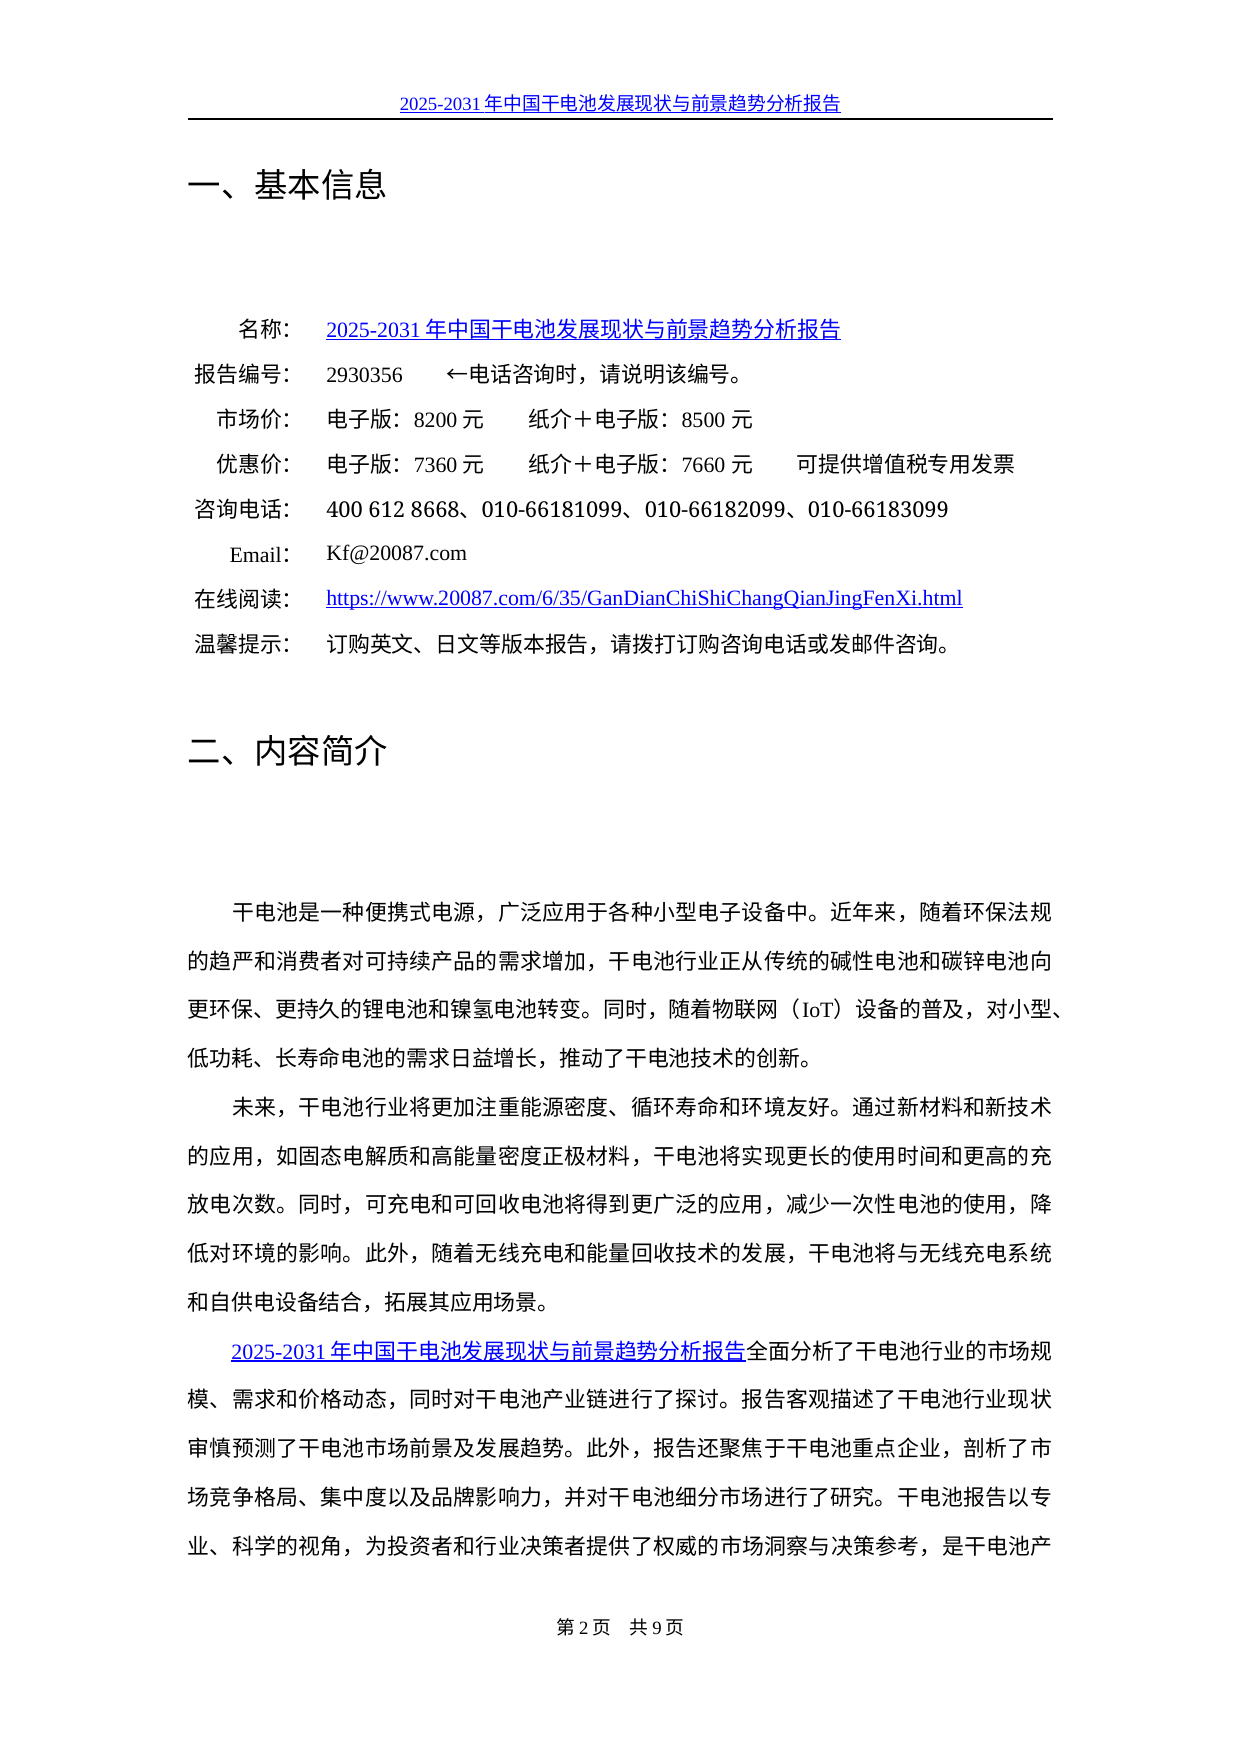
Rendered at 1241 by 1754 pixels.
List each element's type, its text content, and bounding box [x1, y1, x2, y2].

table_cell 优惠价： [167, 447, 315, 492]
table_cell 咨询电话： [167, 492, 315, 537]
table_cell 温馨提示： [167, 627, 315, 672]
table_cell Kf@20087.com [315, 537, 1073, 582]
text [187, 894, 1053, 1561]
table_cell 2930356 ←电话咨询时，请说明该编号。 [315, 357, 1073, 402]
table_header 名称： [167, 312, 315, 357]
table_cell [315, 582, 1073, 627]
table_cell 市场价： [167, 402, 315, 447]
table_cell Email： [167, 537, 315, 582]
title 二、内容简介 [187, 717, 1053, 782]
table_cell 电子版：8200 元 纸介＋电子版：8500 元 [315, 402, 1073, 447]
table_cell 电子版：7360 元 纸介＋电子版：7660 元 可提供增值税专用发票 [315, 447, 1073, 492]
table_cell 订购英文、日文等版本报告，请拨打订购咨询电话或发邮件咨询。 [315, 627, 1073, 672]
table_cell 报告编号： [167, 357, 315, 402]
table_cell 在线阅读： [167, 582, 315, 627]
table_cell 400 612 8668、010-66181099、010-66182099、010-66183099 [315, 492, 1073, 537]
title 一、基本信息 [187, 150, 1053, 215]
table_header 2025-2031年中国干电池发展现状与前景趋势分析报告 [315, 312, 1073, 357]
